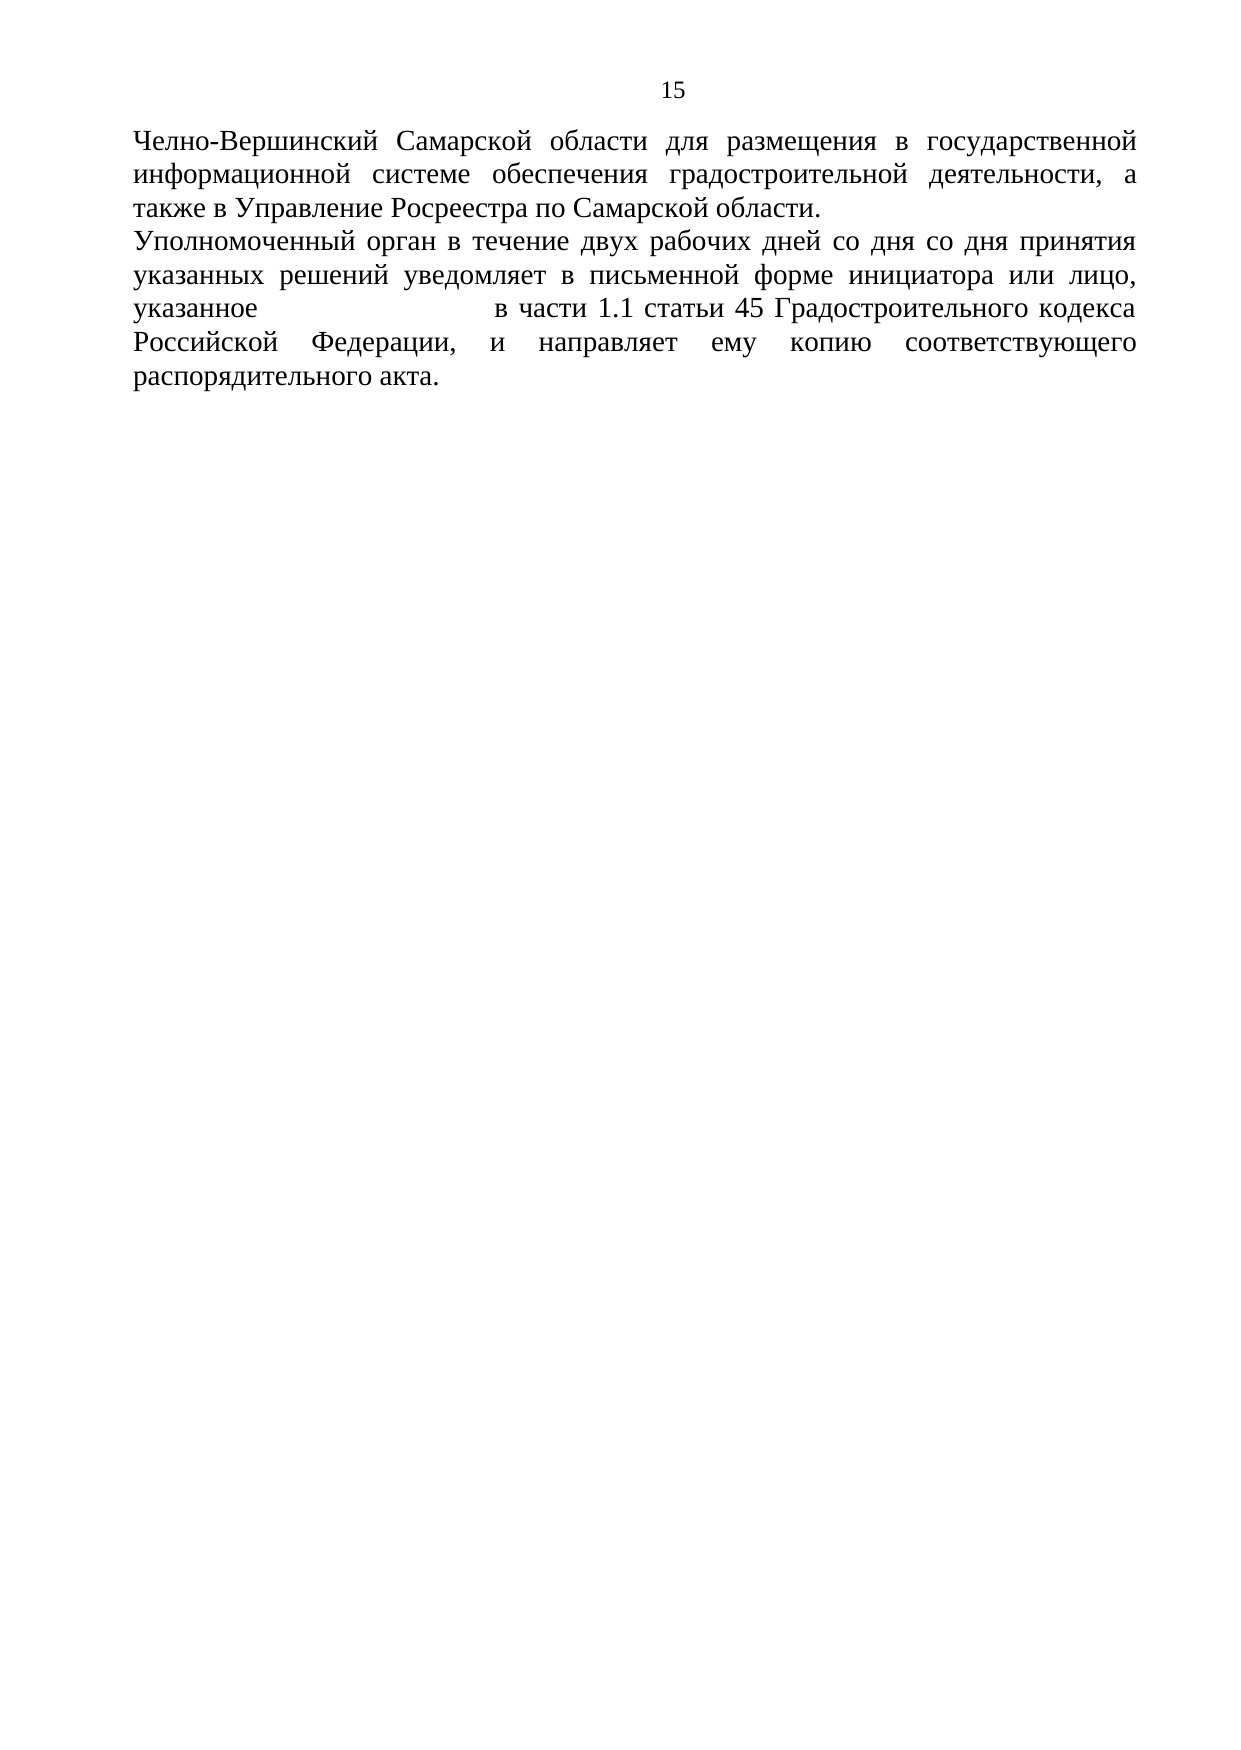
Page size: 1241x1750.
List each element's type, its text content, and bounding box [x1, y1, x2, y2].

text Уполномоченный орган в течение двух рабочих дней со дня со дня принятия указанных решений уведомляет в письменной форме инициатора или лицо, указанное в части 1.1 статьи 45 Градостроительного кодекса Российской Федерации, и направляет ему копию соответствующего распорядительного акта. [133, 223, 1138, 391]
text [133, 123, 1138, 223]
